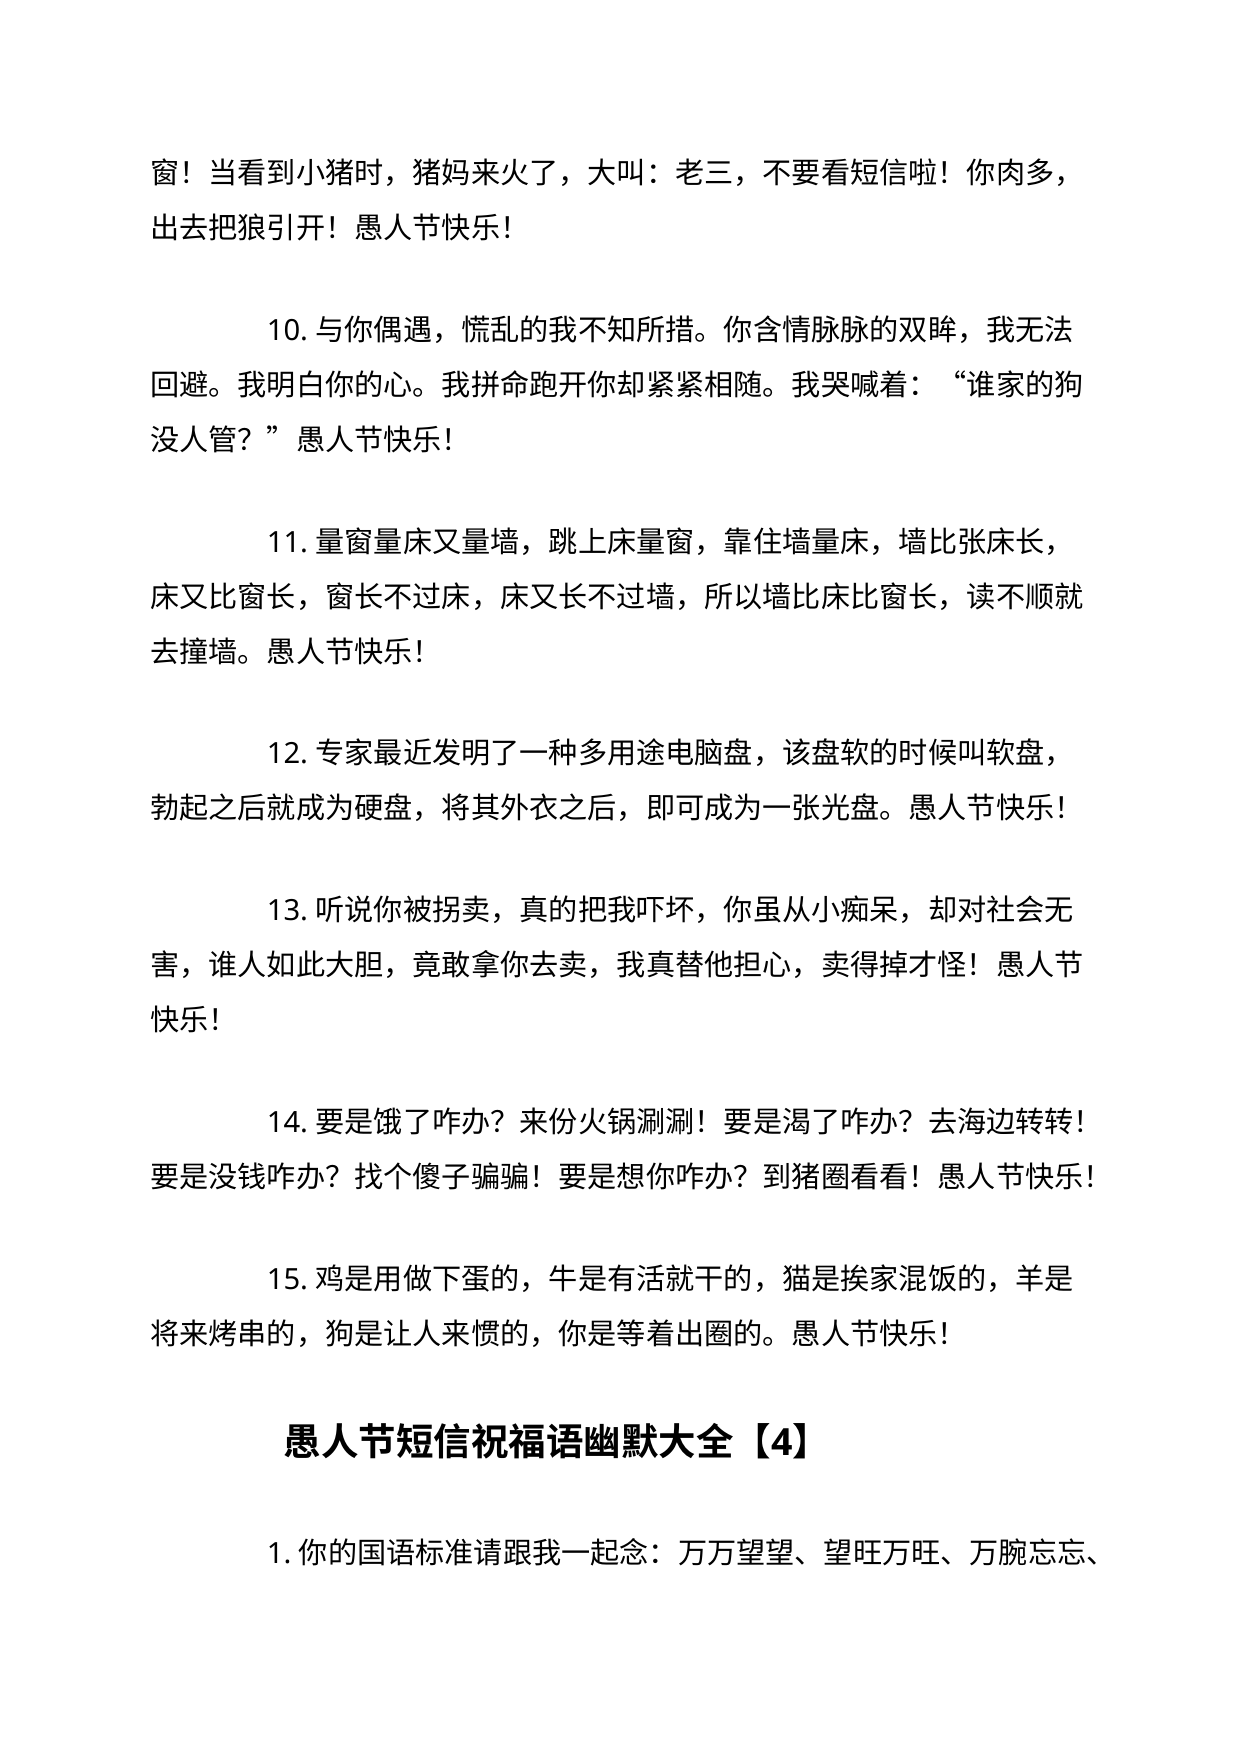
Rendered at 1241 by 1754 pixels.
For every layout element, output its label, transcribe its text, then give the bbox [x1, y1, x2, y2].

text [150, 1529, 1090, 1572]
text 15. 鸡是用做下蛋的，牛是有活就干的，猫是挨家混饭的，羊是将来烤串的，狗是让人来惯的，你是等着出圈的。愚人节快乐！ [150, 1255, 1090, 1352]
text 12. 专家最近发明了一种多用途电脑盘，该盘软的时候叫软盘，勃起之后就成为硬盘，将其外衣之后，即可成为一张光盘。愚人节快乐！ [150, 730, 1090, 827]
text 愚人节短信祝福语幽默大全【4】 [150, 1412, 1090, 1466]
text 10. 与你偶遇，慌乱的我不知所措。你含情脉脉的双眸，我无法回避。我明白你的心。我拼命跑开你却紧紧相随。我哭喊着：“谁家的狗没人管？”愚人节快乐！ [150, 307, 1090, 459]
text 13. 听说你被拐卖，真的把我吓坏，你虽从小痴呆，却对社会无害，谁人如此大胆，竟敢拿你去卖，我真替他担心，卖得掉才怪！愚人节快乐！ [150, 887, 1090, 1039]
text 11. 量窗量床又量墙，跳上床量窗，靠住墙量床，墙比张床长，床又比窗长，窗长不过床，床又长不过墙，所以墙比床比窗长，读不顺就去撞墙。愚人节快乐！ [150, 518, 1090, 671]
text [150, 150, 1090, 247]
text 14. 要是饿了咋办？来份火锅涮涮！要是渴了咋办？去海边转转！要是没钱咋办？找个傻子骗骗！要是想你咋办？到猪圈看看！愚人节快乐！ [150, 1098, 1090, 1196]
